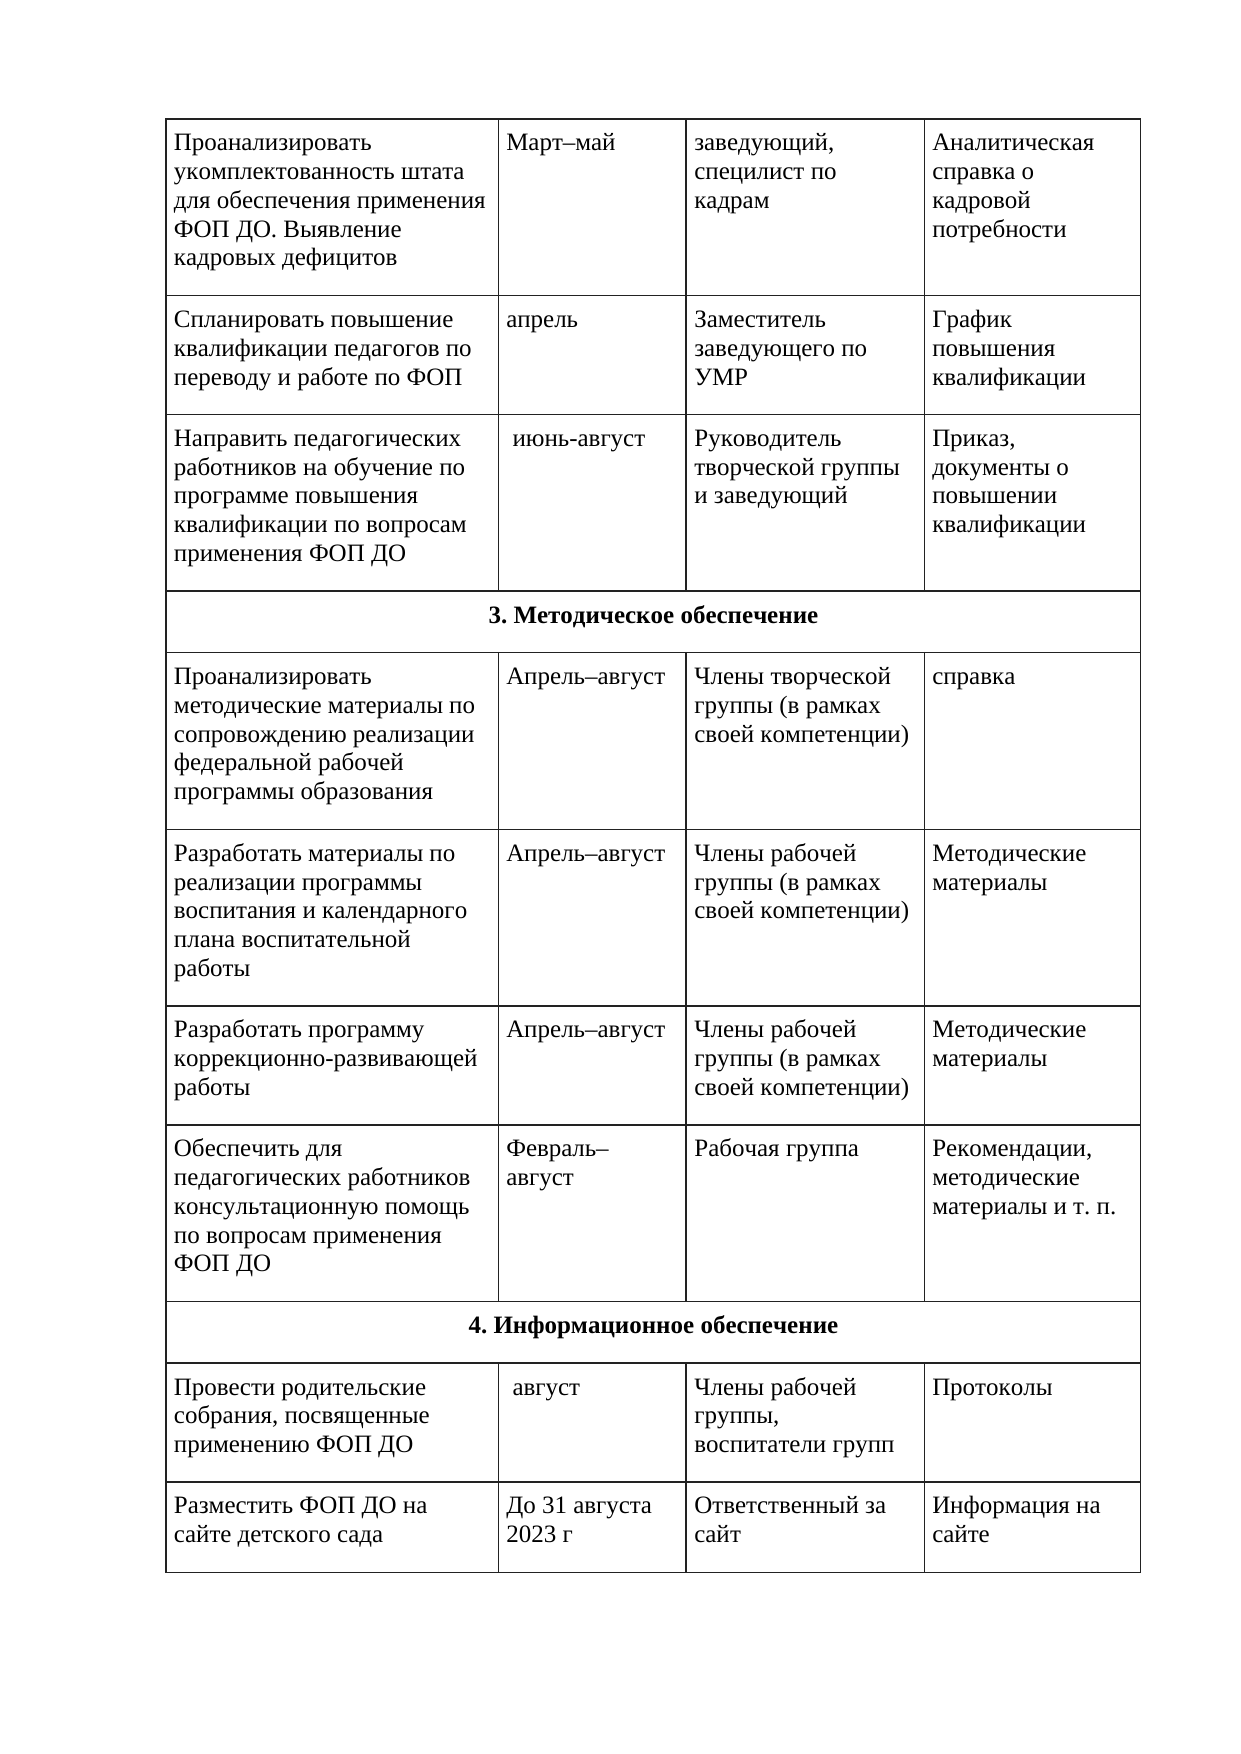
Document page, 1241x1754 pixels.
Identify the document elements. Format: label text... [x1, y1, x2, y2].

table_cell Заместитель заведующего по УМР [687, 296, 924, 414]
table_cell Март–май [499, 120, 685, 295]
table_cell Проанализировать укомплектованность штата для обеспечения применения ФОП ДО. Выявление кадровых дефицитов [167, 120, 498, 295]
table_cell 4. Информационное обеспечение [167, 1302, 1140, 1362]
table_cell Члены рабочей группы (в рамках своей компетенции) [687, 830, 924, 1005]
table_cell 3. Методическое обеспечение [167, 592, 1140, 652]
table_cell Члены рабочей группы, воспитатели групп [687, 1364, 924, 1481]
table_cell Разработать материалы по реализации программы воспитания и календарного плана воспитательной работы [167, 830, 498, 1005]
table_cell справка [925, 653, 1140, 828]
table_cell Руководитель творческой группы и заведующий [687, 415, 924, 590]
table_cell Рабочая группа [687, 1126, 924, 1301]
table_cell июнь-август [499, 415, 685, 590]
table_cell Апрель–август [499, 830, 685, 1005]
table_cell Провести родительские собрания, посвященные применению ФОП ДО [167, 1364, 498, 1481]
table_cell Информация на сайте [925, 1483, 1140, 1572]
table_cell Разработать программу коррекционно-развивающей работы [167, 1007, 498, 1124]
table_cell август [499, 1364, 685, 1481]
table_cell Проанализировать методические материалы по сопровождению реализации федеральной рабочей программы образования [167, 653, 498, 828]
table_cell Протоколы [925, 1364, 1140, 1481]
table_cell Методические материалы [925, 1007, 1140, 1124]
table_cell Рекомендации, методические материалы и т. п. [925, 1126, 1140, 1301]
table_cell Члены рабочей группы (в рамках своей компетенции) [687, 1007, 924, 1124]
table_cell Ответственный за сайт [687, 1483, 924, 1572]
table_cell Аналитическая справка о кадровой потребности [925, 120, 1140, 295]
table_cell Разместить ФОП ДО на сайте детского сада [167, 1483, 498, 1572]
table_cell Февраль– август [499, 1126, 685, 1301]
table_cell Спланировать повышение квалификации педагогов по переводу и работе по ФОП [167, 296, 498, 414]
table_cell Методические материалы [925, 830, 1140, 1005]
table_cell Апрель–август [499, 1007, 685, 1124]
table_cell Апрель–август [499, 653, 685, 828]
table_cell апрель [499, 296, 685, 414]
table_cell Приказ, документы о повышении квалификации [925, 415, 1140, 590]
table_cell заведующий, специлист по кадрам [687, 120, 924, 295]
table_cell Обеспечить для педагогических работников консультационную помощь по вопросам применения ФОП ДО [167, 1126, 498, 1301]
table_cell Члены творческой группы (в рамках своей компетенции) [687, 653, 924, 828]
table_cell График повышения квалификации [925, 296, 1140, 414]
table_cell До 31 августа 2023 г [499, 1483, 685, 1572]
table_cell Направить педагогических работников на обучение по программе повышения квалификации по вопросам применения ФОП ДО [167, 415, 498, 590]
